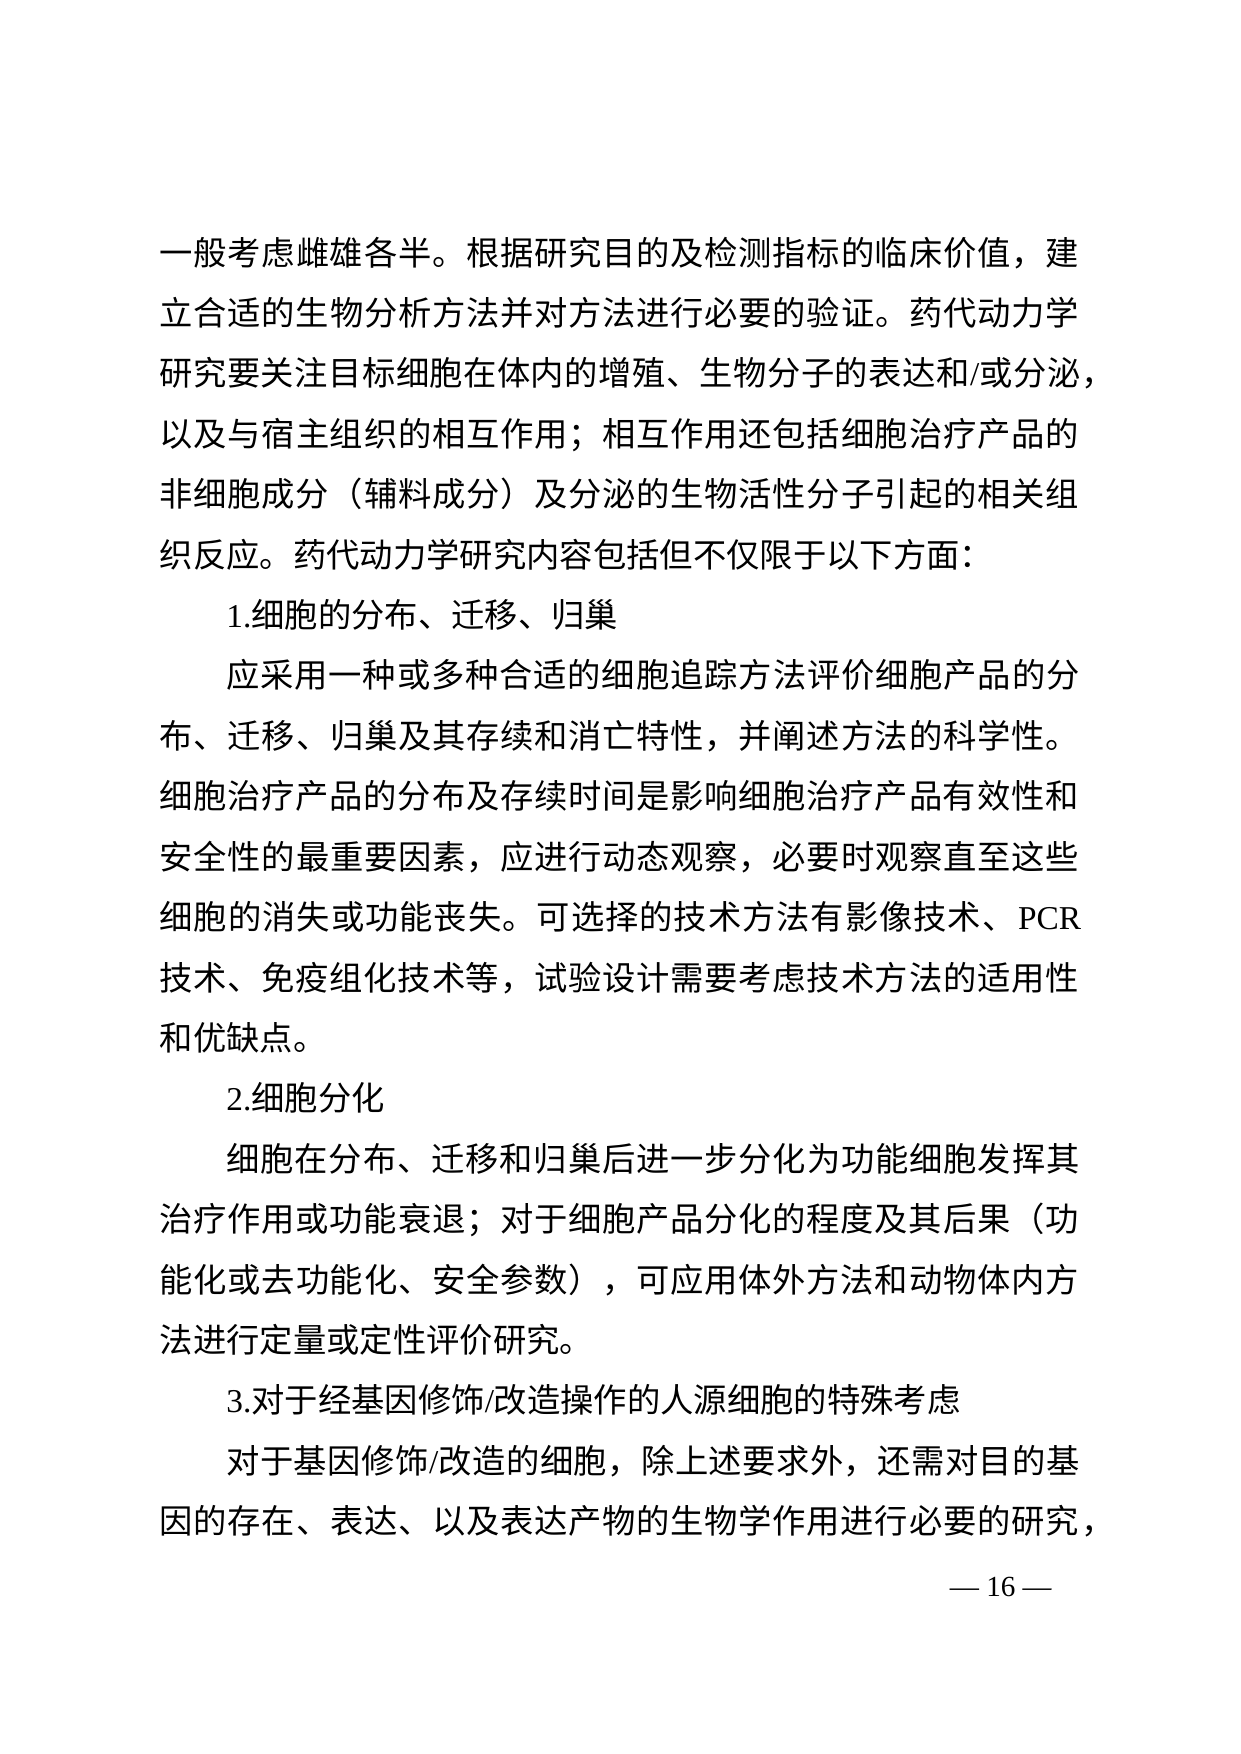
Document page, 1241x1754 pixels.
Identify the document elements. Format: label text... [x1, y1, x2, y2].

text 应采用一种或多种合适的细胞追踪方法评价细胞产品的分布、迁移、归巢及其存续和消亡特性，并阐述方法的科学性。细胞治疗产品的分布及存续时间是影响细胞治疗产品有效性和安全性的最重要因素，应进行动态观察，必要时观察直至这些细胞的消失或功能丧失。可选择的技术方法有影像技术、PCR技术、免疫组化技术等，试验设计需要考虑技术方法的适用性和优缺点。 [159, 639, 1081, 1062]
subtitle 2.细胞分化 [159, 1062, 1081, 1123]
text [159, 1425, 1081, 1546]
text 细胞在分布、迁移和归巢后进一步分化为功能细胞发挥其治疗作用或功能衰退；对于细胞产品分化的程度及其后果（功能化或去功能化、安全参数），可应用体外方法和动物体内方法进行定量或定性评价研究。 [159, 1123, 1081, 1364]
subtitle 1.细胞的分布、迁移、归巢 [159, 579, 1081, 639]
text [159, 217, 1081, 579]
subtitle 3.对于经基因修饰/改造操作的人源细胞的特殊考虑 [159, 1364, 1081, 1425]
